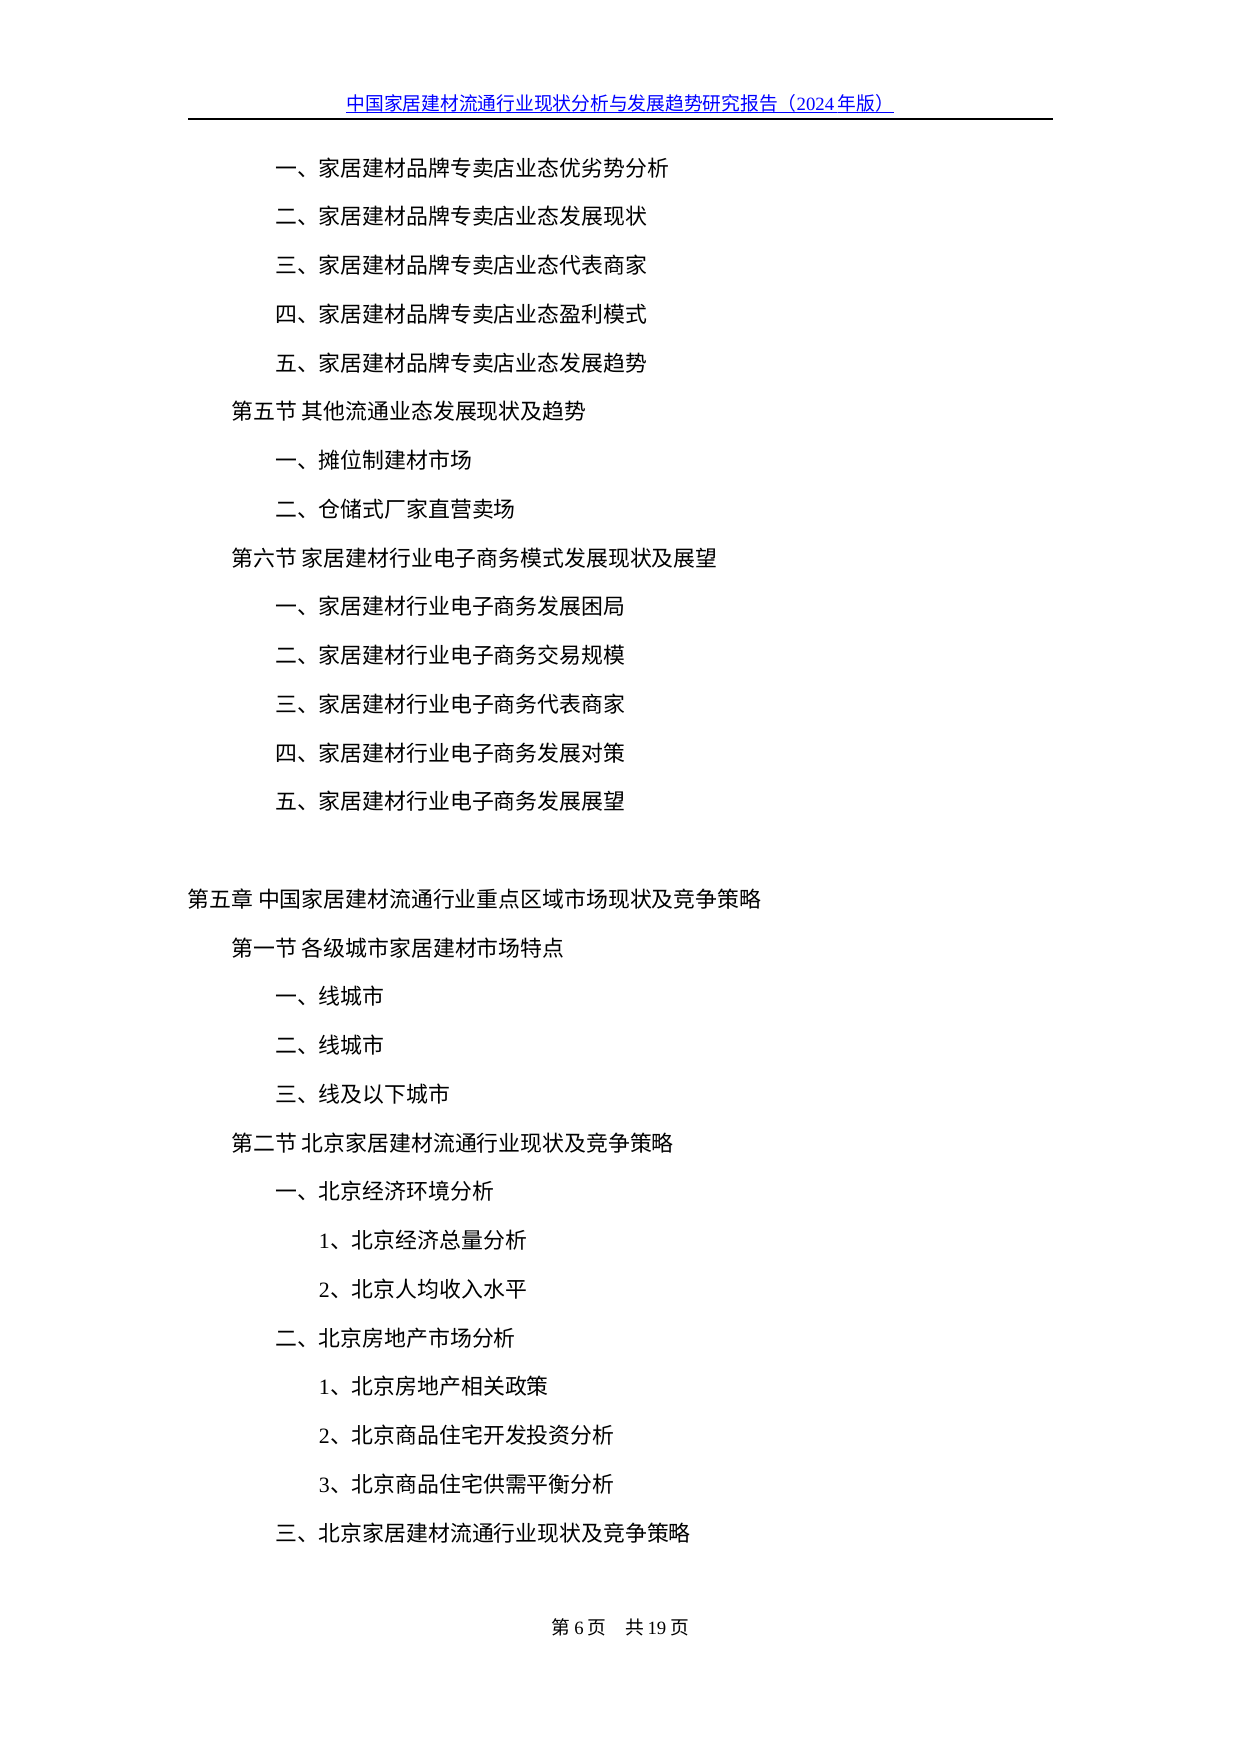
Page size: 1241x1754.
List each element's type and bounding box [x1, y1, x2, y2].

text [187, 150, 1053, 1548]
